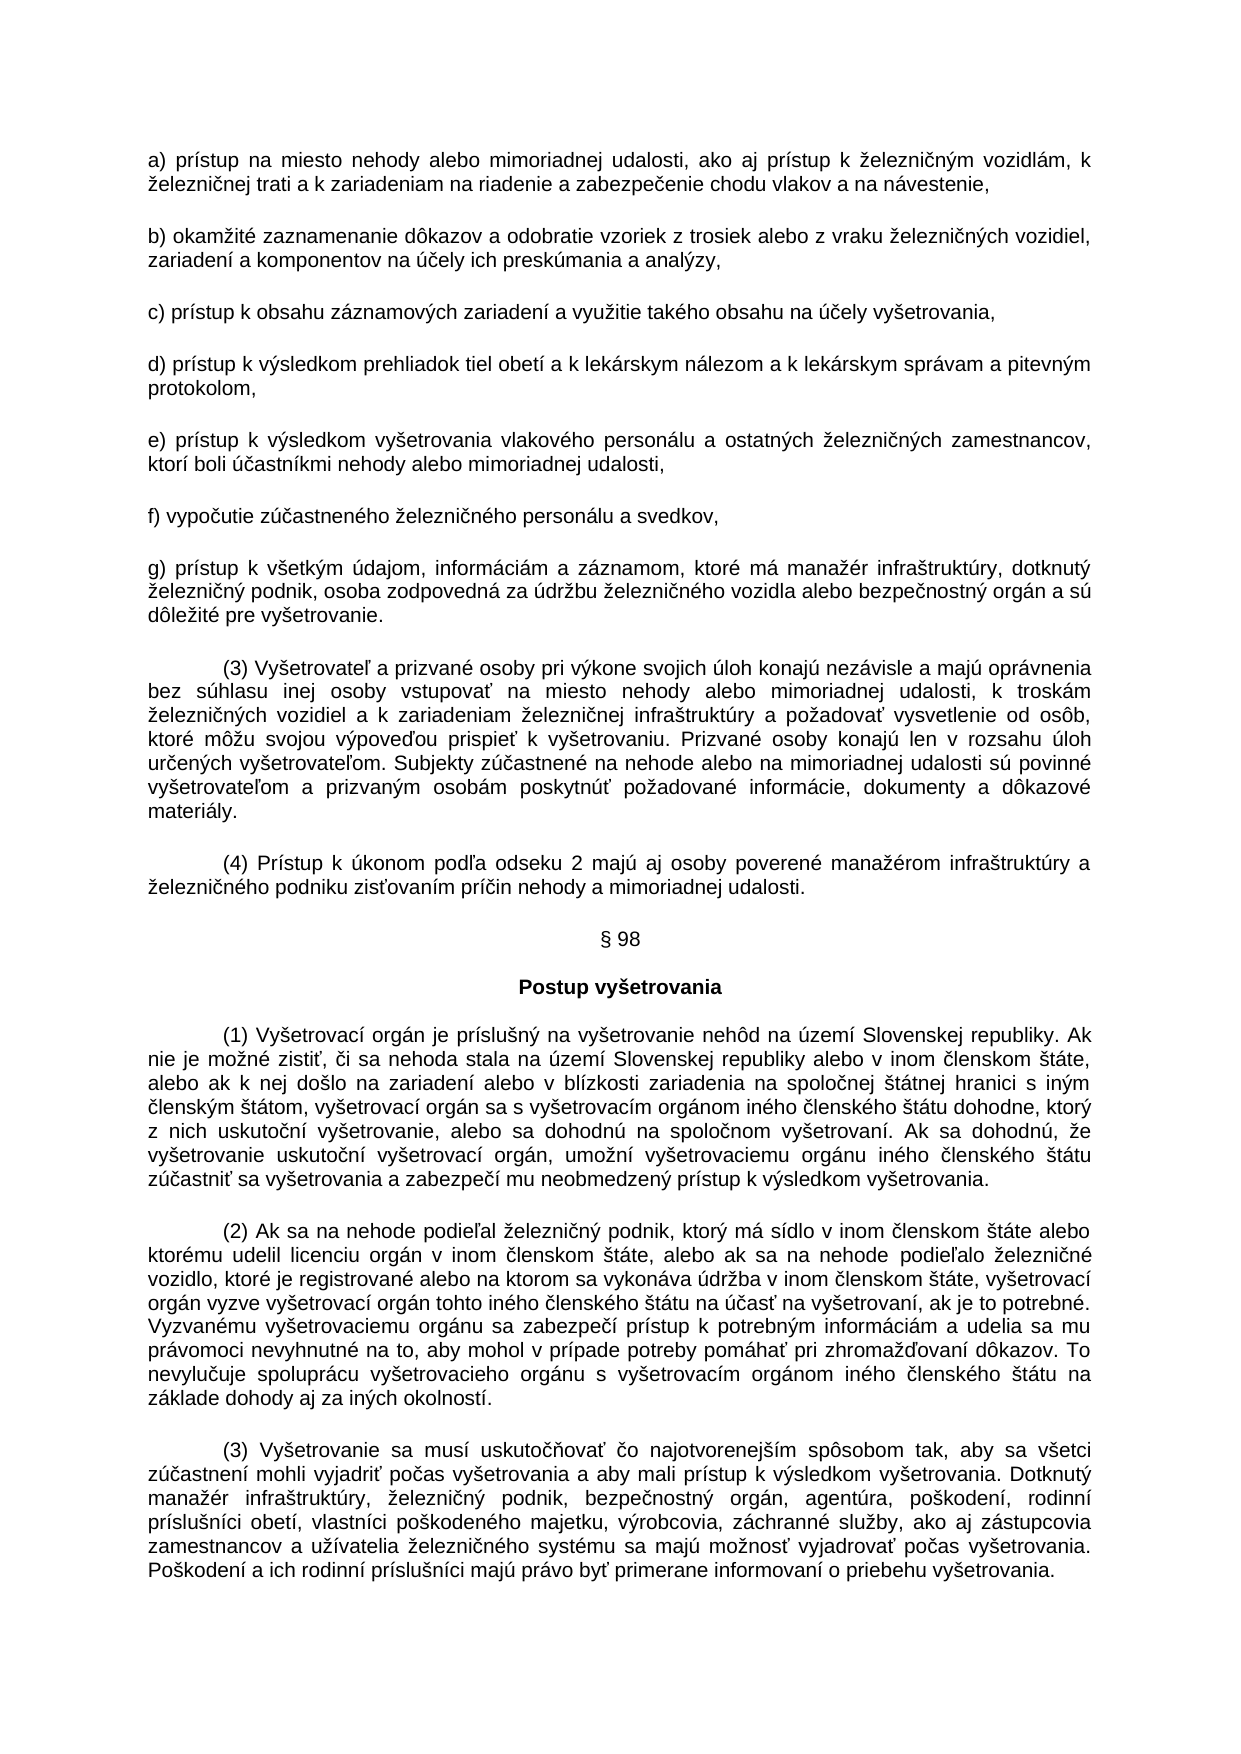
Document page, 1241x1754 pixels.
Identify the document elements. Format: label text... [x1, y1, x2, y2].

text Postup vyšetrovania [148, 975, 1092, 999]
text a) prístup na miesto nehody alebo mimoriadnej udalosti, ako aj prístup k železničným vozidlám, k železničnej trati a k zariadeniam na riadenie a zabezpečenie chodu vlakov a na návestenie, [148, 148, 1092, 196]
text (2) Ak sa na nehode podieľal železničný podnik, ktorý má sídlo v inom členskom štáte alebo ktorému udelil licenciu orgán v inom členskom štáte, alebo ak sa na nehode podieľalo železničné vozidlo, ktoré je registrované alebo na ktorom sa vykonáva údržba v inom členskom štáte, vyšetrovací orgán vyzve vyšetrovací orgán tohto iného členského štátu na účasť na vyšetrovaní, ak je to potrebné. Vyzvanému vyšetrovaciemu orgánu sa zabezpečí prístup k potrebným informáciám a udelia sa mu právomoci nevyhnutné na to, aby mohol v prípade potreby pomáhať pri zhromažďovaní dôkazov. To nevylučuje spoluprácu vyšetrovacieho orgánu s vyšetrovacím orgánom iného členského štátu na základe dohody aj za iných okolností. [148, 1218, 1092, 1410]
text d) prístup k výsledkom prehliadok tiel obetí a k lekárskym nálezom a k lekárskym správam a pitevným protokolom, [148, 352, 1092, 399]
text (3) Vyšetrovateľ a prizvané osoby pri výkone svojich úloh konajú nezávisle a majú oprávnenia bez súhlasu inej osoby vstupovať na miesto nehody alebo mimoriadnej udalosti, k troskám železničných vozidiel a k zariadeniam železničnej infraštruktúry a požadovať vysvetlenie od osôb, ktoré môžu svojou výpoveďou prispieť k vyšetrovaniu. Prizvané osoby konajú len v rozsahu úloh určených vyšetrovateľom. Subjekty zúčastnené na nehode alebo na mimoriadnej udalosti sú povinné vyšetrovateľom a prizvaným osobám poskytnúť požadované informácie, dokumenty a dôkazové materiály. [148, 655, 1092, 823]
text § 98 [148, 927, 1092, 951]
text (3) Vyšetrovanie sa musí uskutočňovať čo najotvorenejším spôsobom tak, aby sa všetci zúčastnení mohli vyjadriť počas vyšetrovania a aby mali prístup k výsledkom vyšetrovania. Dotknutý manažér infraštruktúry, železničný podnik, bezpečnostný orgán, agentúra, poškodení, rodinní príslušníci obetí, vlastníci poškodeného majetku, výrobcovia, záchranné služby, ako aj zástupcovia zamestnancov a užívatelia železničného systému sa majú možnosť vyjadrovať počas vyšetrovania. Poškodení a ich rodinní príslušníci majú právo byť primerane informovaní o priebehu vyšetrovania. [148, 1438, 1092, 1582]
text g) prístup k všetkým údajom, informáciám a záznamom, ktoré má manažér infraštruktúry, dotknutý železničný podnik, osoba zodpovedná za údržbu železničného vozidla alebo bezpečnostný orgán a sú dôležité pre vyšetrovanie. [148, 555, 1092, 627]
text b) okamžité zaznamenanie dôkazov a odobratie vzoriek z trosiek alebo z vraku železničných vozidiel, zariadení a komponentov na účely ich preskúmania a analýzy, [148, 224, 1092, 272]
text f) vypočutie zúčastneného železničného personálu a svedkov, [148, 503, 1092, 527]
text c) prístup k obsahu záznamových zariadení a využitie takého obsahu na účely vyšetrovania, [148, 299, 1092, 323]
text (1) Vyšetrovací orgán je príslušný na vyšetrovanie nehôd na území Slovenskej republiky. Ak nie je možné zistiť, či sa nehoda stala na území Slovenskej republiky alebo v inom členskom štáte, alebo ak k nej došlo na zariadení alebo v blízkosti zariadenia na spoločnej štátnej hranici s iným členským štátom, vyšetrovací orgán sa s vyšetrovacím orgánom iného členského štátu dohodne, ktorý z nich uskutoční vyšetrovanie, alebo sa dohodnú na spoločnom vyšetrovaní. Ak sa dohodnú, že vyšetrovanie uskutoční vyšetrovací orgán, umožní vyšetrovaciemu orgánu iného členského štátu zúčastniť sa vyšetrovania a zabezpečí mu neobmedzený prístup k výsledkom vyšetrovania. [148, 1023, 1092, 1191]
text e) prístup k výsledkom vyšetrovania vlakového personálu a ostatných železničných zamestnancov, ktorí boli účastníkmi nehody alebo mimoriadnej udalosti, [148, 427, 1092, 475]
text (4) Prístup k úkonom podľa odseku 2 majú aj osoby poverené manažérom infraštruktúry a železničného podniku zisťovaním príčin nehody a mimoriadnej udalosti. [148, 851, 1092, 899]
